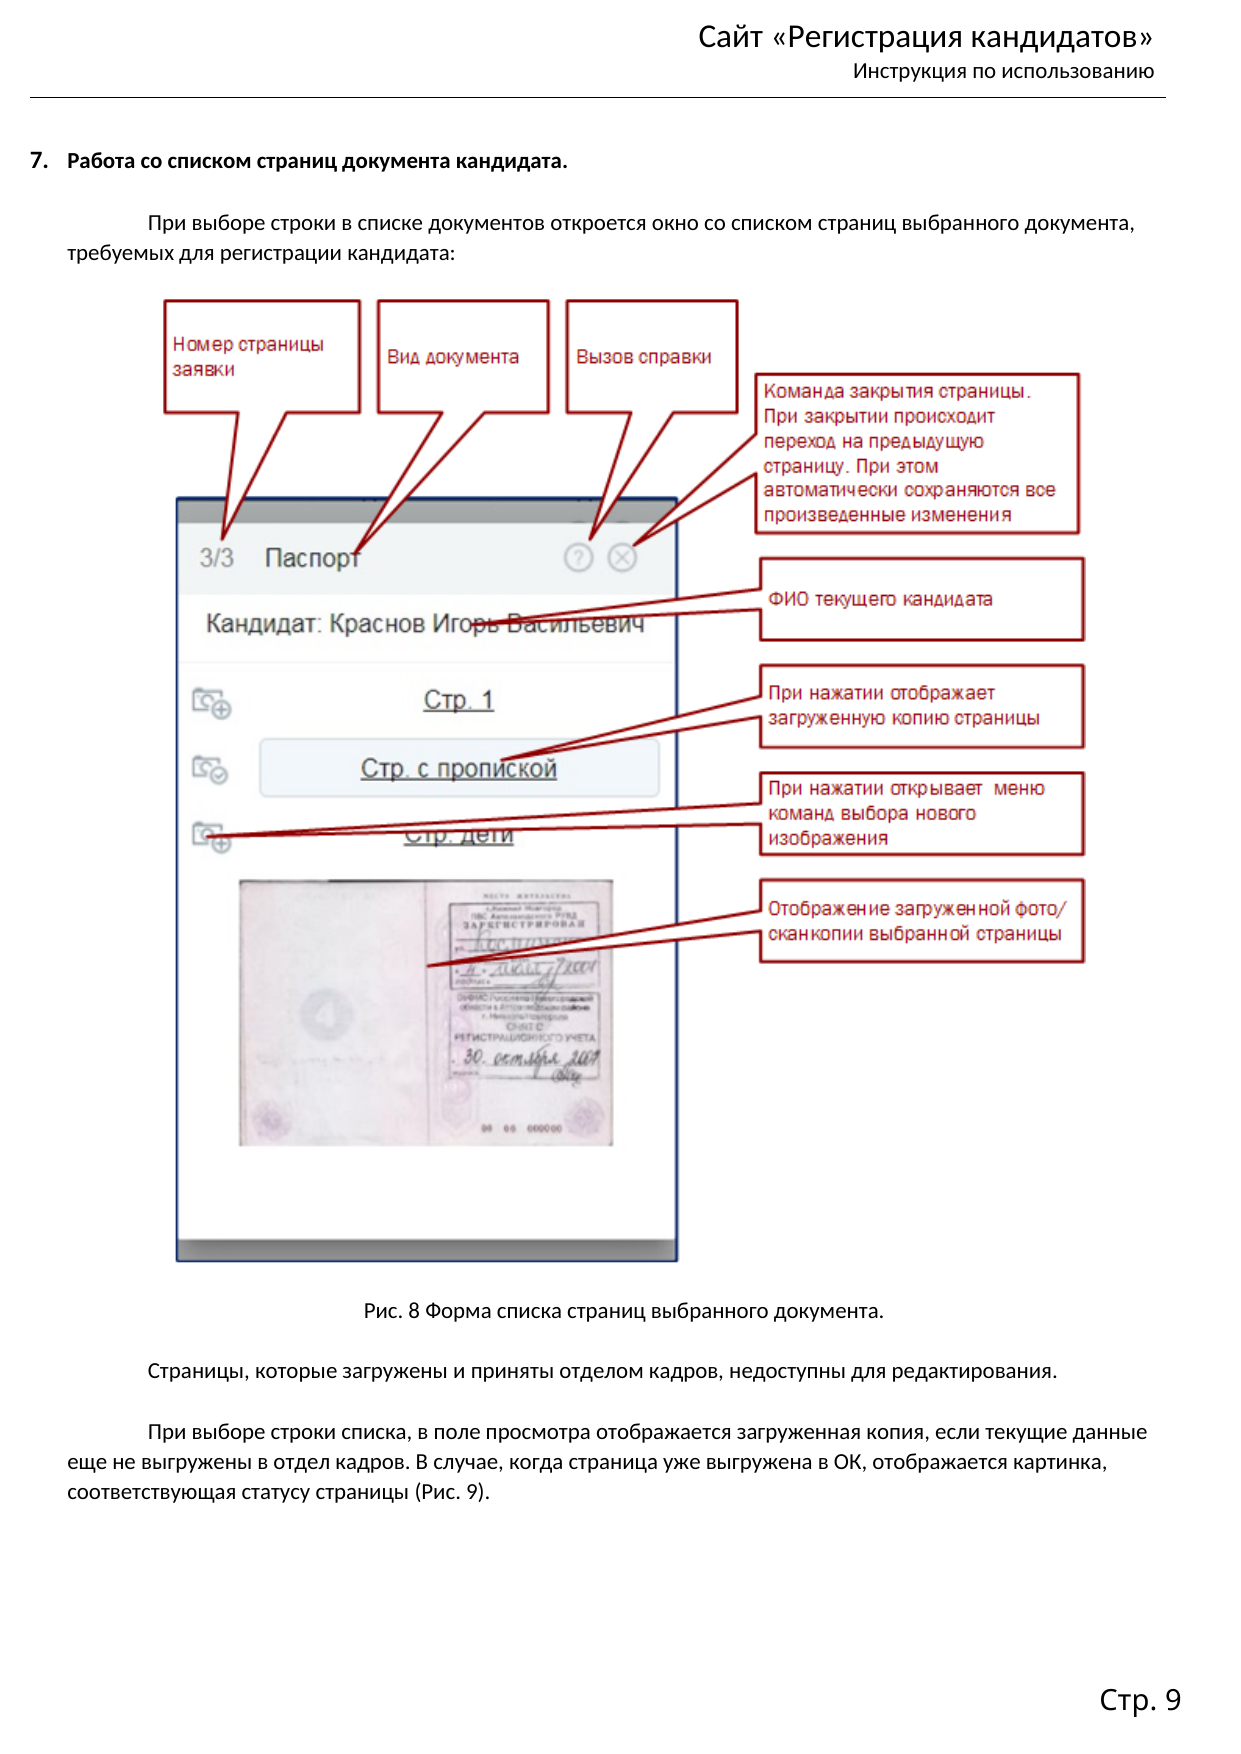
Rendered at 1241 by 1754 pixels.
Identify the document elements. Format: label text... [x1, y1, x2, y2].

list Страницы, которые загружены и приняты отделом кадров, недоступны для редактирования. [67, 1357, 1181, 1385]
picture [162, 298, 1086, 1264]
list Работа со списком страниц документа кандидата. [29, 144, 1181, 175]
list Рис. 8 Форма списка страниц выбранного документа. [67, 1296, 1181, 1324]
list При выборе строки в списке документов откроется окно со списком страниц выбранного документа, требуемых для регистрации кандидата: [67, 208, 1181, 266]
list При выборе строки списка, в поле просмотра отображается загруженная копия, если текущие данные еще не выгружены в отдел кадров. В случае, когда страница уже выгружена в ОК, отображается картинка, соответствующая статусу страницы (Рис. 9). [67, 1417, 1181, 1506]
